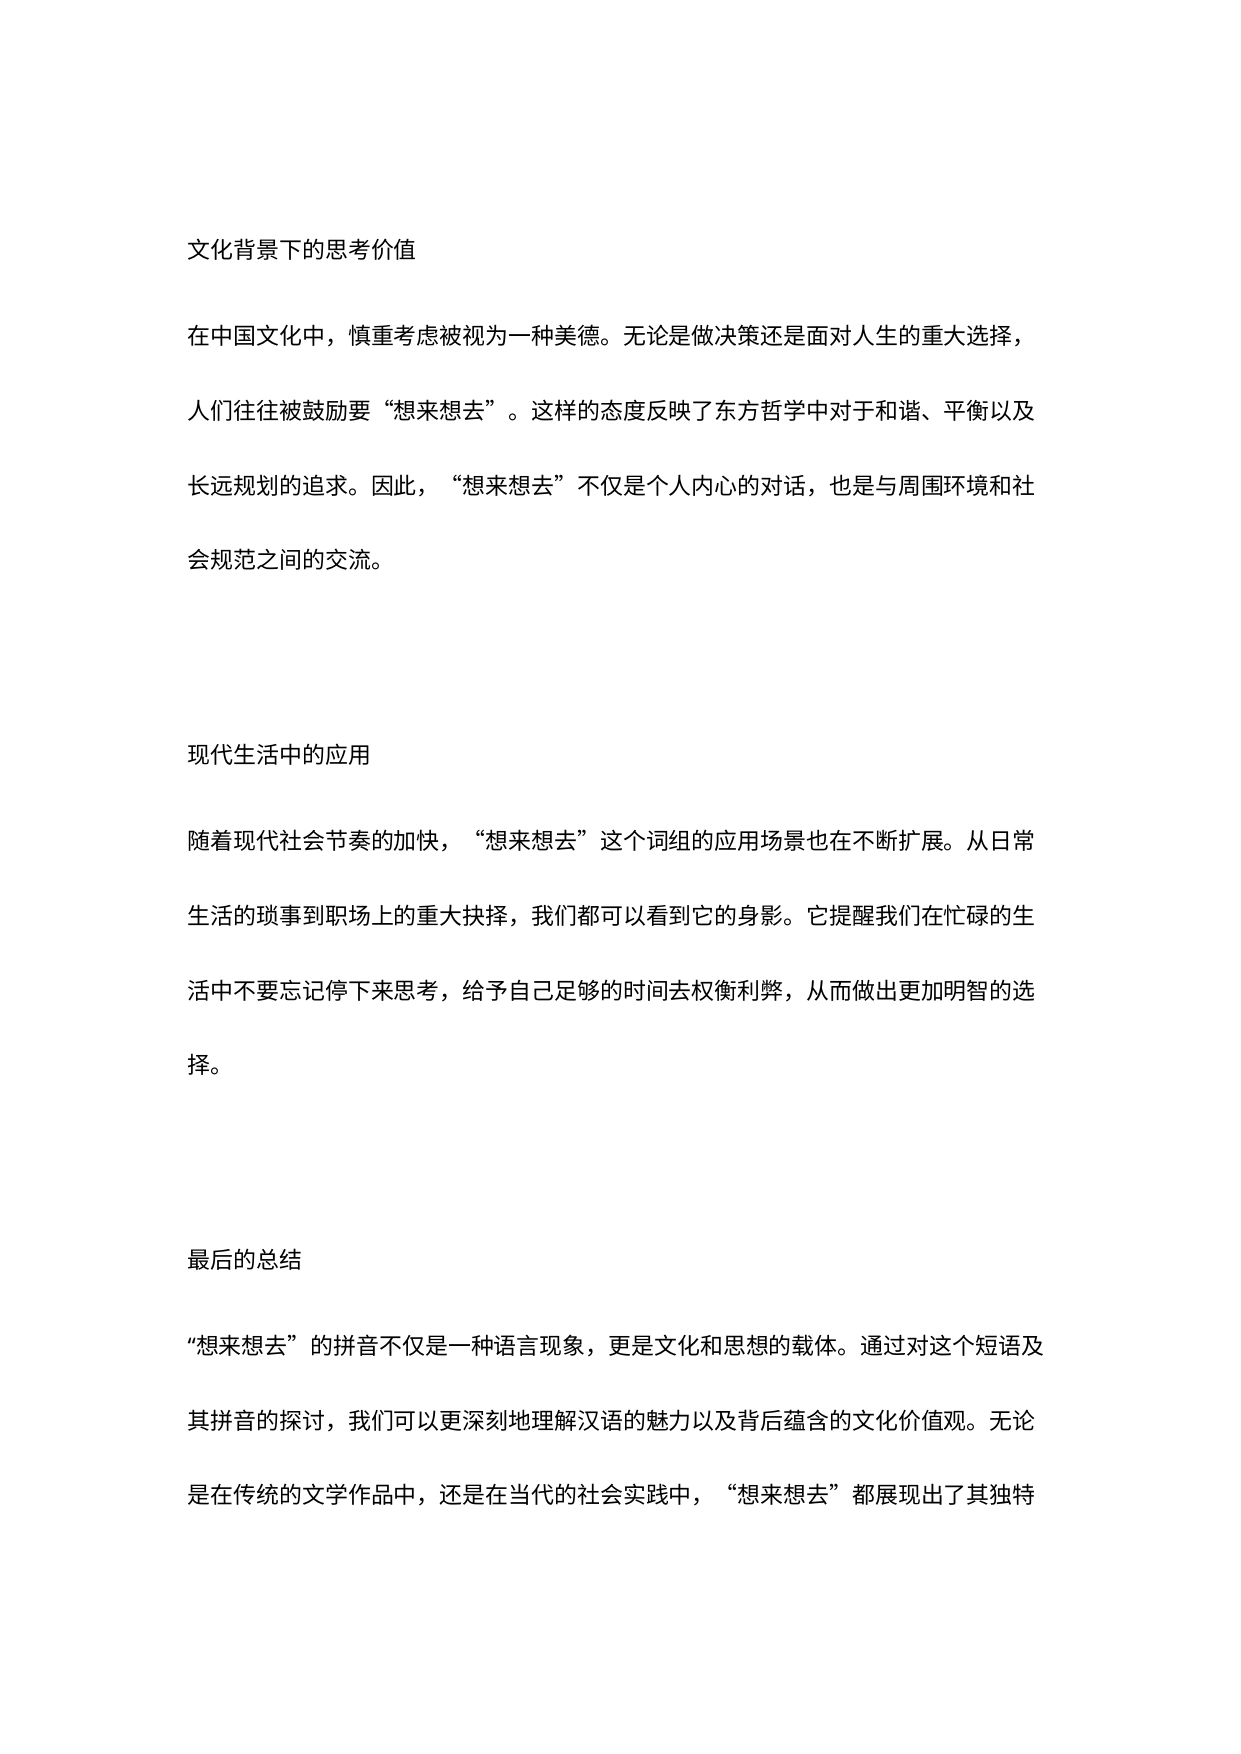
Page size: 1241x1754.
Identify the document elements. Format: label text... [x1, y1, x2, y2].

text 文化背景下的思考价值 [187, 216, 1053, 281]
text 在中国文化中，慎重考虑被视为一种美德。无论是做决策还是面对人生的重大选择，人们往往被鼓励要“想来想去”。这样的态度反映了东方哲学中对于和谐、平衡以及长远规划的追求。因此，“想来想去”不仅是个人内心的对话，也是与周围环境和社会规范之间的交流。 [187, 302, 1053, 591]
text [187, 1312, 1053, 1527]
text 随着现代社会节奏的加快，“想来想去”这个词组的应用场景也在不断扩展。从日常生活的琐事到职场上的重大抉择，我们都可以看到它的身影。它提醒我们在忙碌的生活中不要忘记停下来思考，给予自己足够的时间去权衡利弊，从而做出更加明智的选择。 [187, 807, 1053, 1096]
text 最后的总结 [187, 1226, 1053, 1291]
text 现代生活中的应用 [187, 721, 1053, 786]
